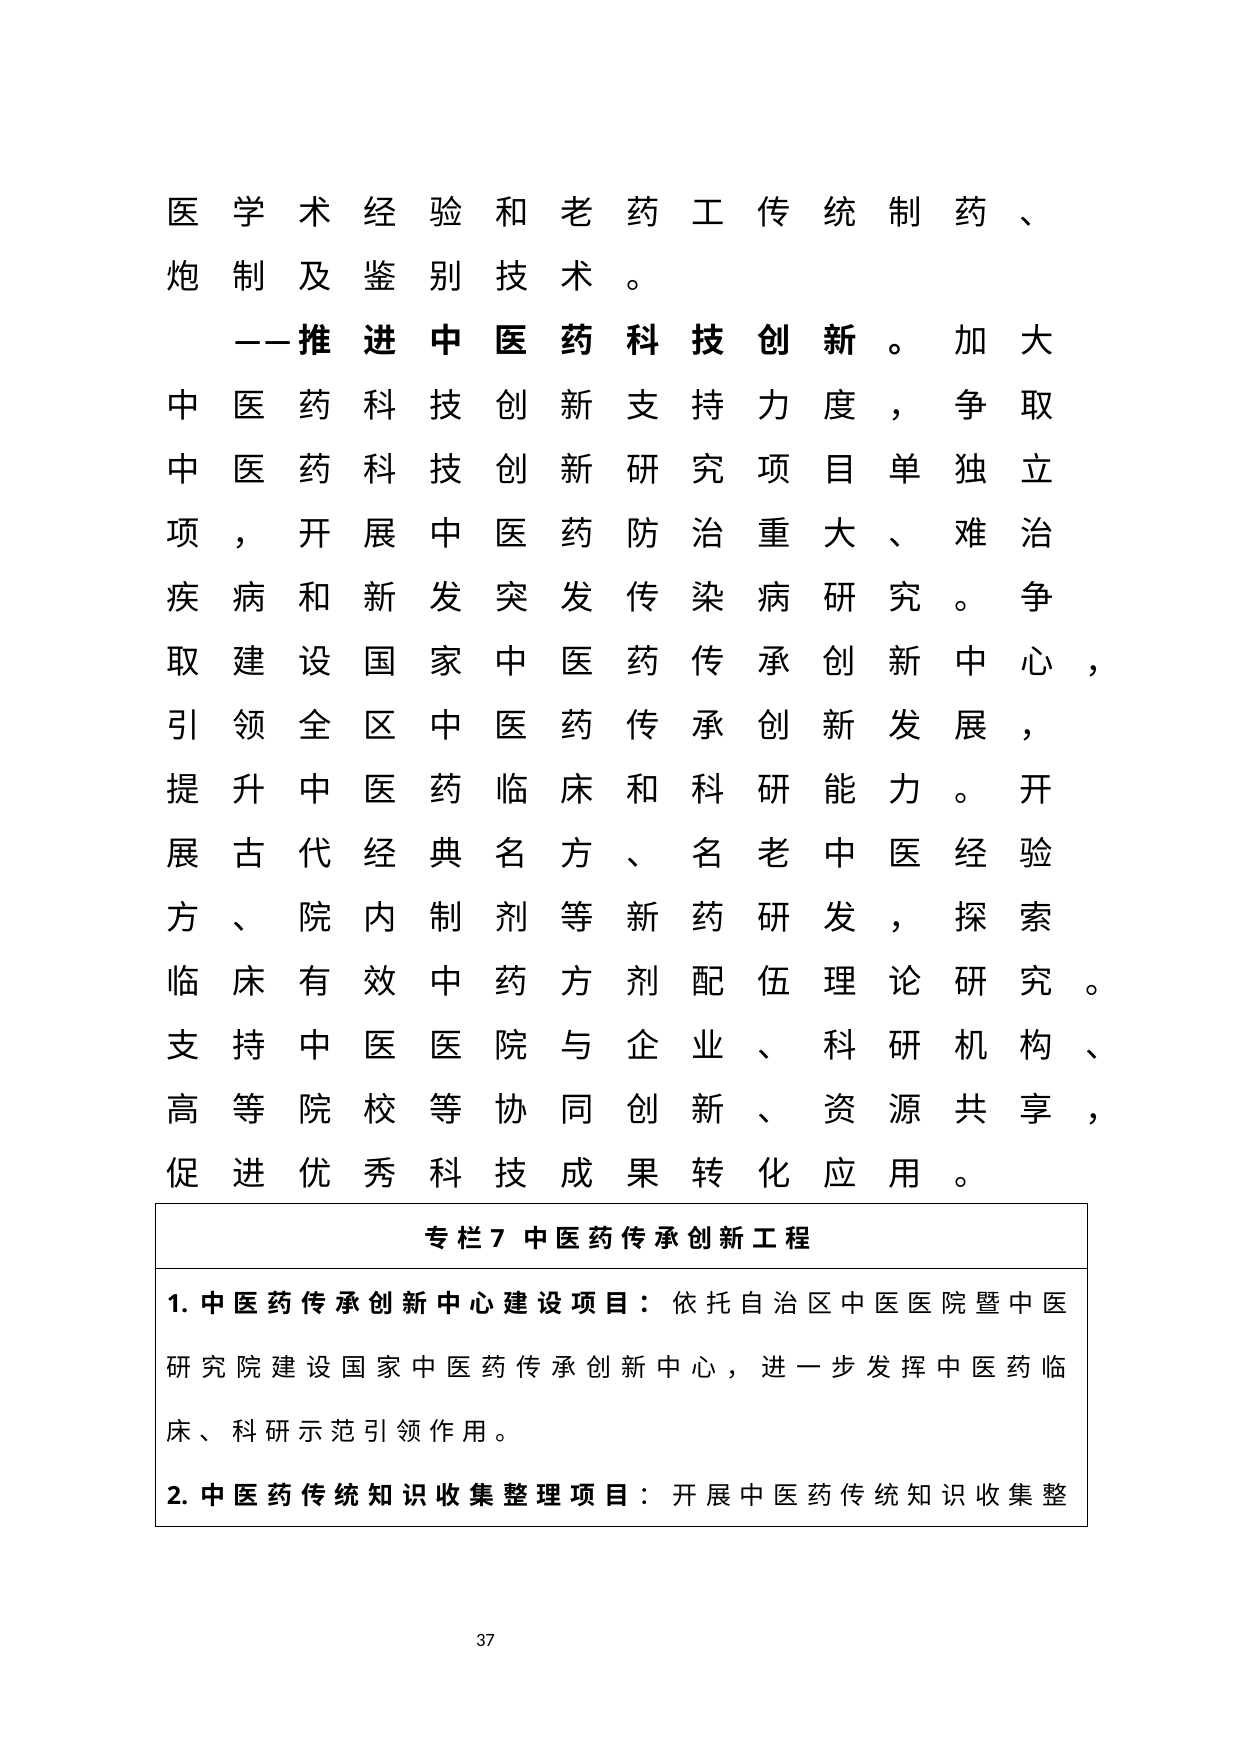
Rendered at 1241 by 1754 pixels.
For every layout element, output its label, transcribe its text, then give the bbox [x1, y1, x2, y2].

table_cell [156, 1269, 1087, 1526]
table_header 专栏7 中医药传承创新工程 [156, 1204, 1087, 1268]
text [167, 178, 1085, 306]
text ——推进中医药科技创新。加大中医药科技创新支持力度，争取中医药科技创新研究项目单独立项，开展中医药防治重大、难治疾病和新发突发传染病研究。争取建设国家中医药传承创新中心，引领全区中医药传承创新发展，提升中医药临床和科研能力。开展古代经典名方、名老中医经验方、院内制剂等新药研发，探索临床有效中药方剂配伍理论研究。支持中医医院与企业、科研机构、高等院校等协同创新、资源共享，促进优秀科技成果转化应用。 [167, 306, 1085, 1203]
